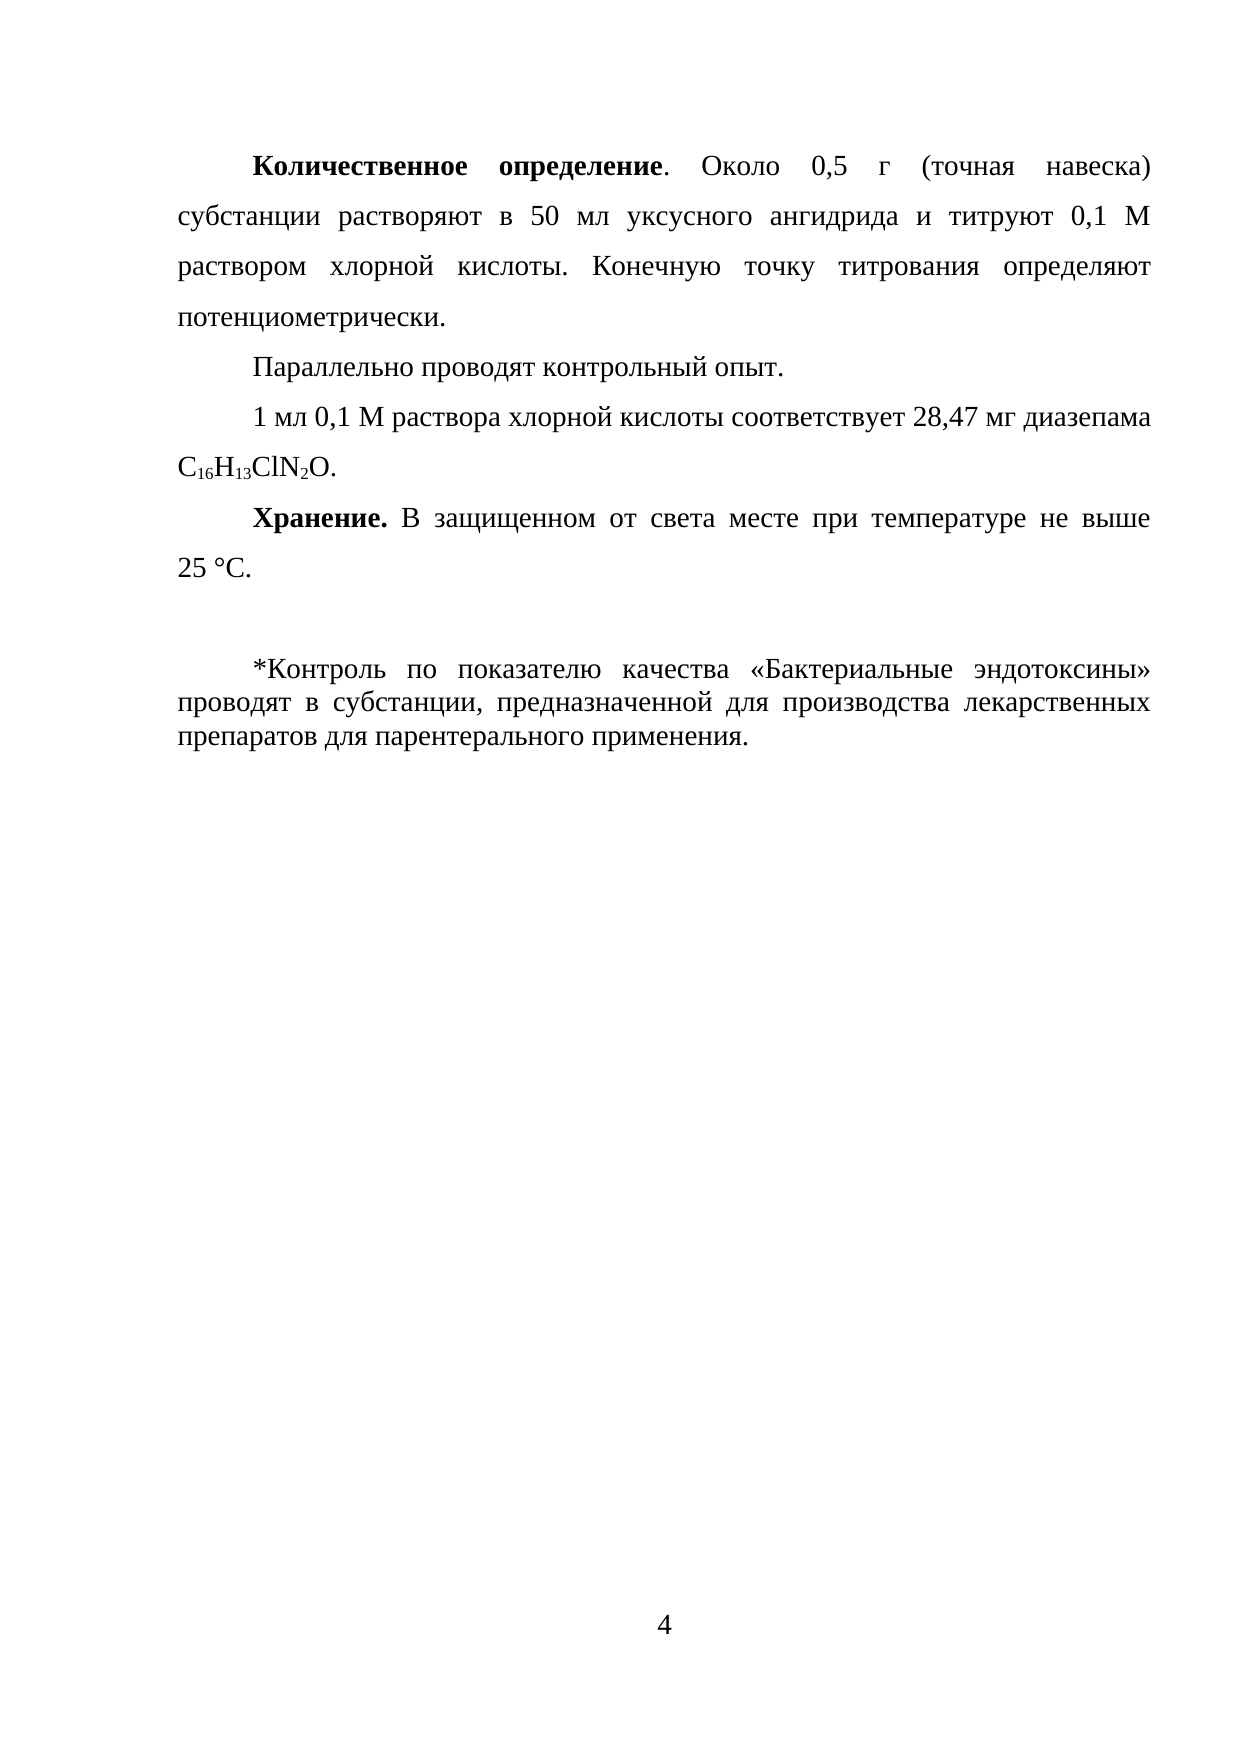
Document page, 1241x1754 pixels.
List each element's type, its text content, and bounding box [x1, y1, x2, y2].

text Хранение. В защищенном от света месте при температуре не выше 25 °С. [177, 500, 1152, 584]
text Параллельно проводят контрольный опыт. [177, 349, 1152, 382]
text 1 мл раствора хлорной кислоты соответствует 28,47 мг диазепама C16H13ClN2O. [177, 399, 1152, 483]
text *Контроль по показателю качества «Бактериальные эндотоксины» проводят в субстанции, предназначенной для производства лекарственных препаратов для парентерального применения. [177, 651, 1152, 751]
text Количественное определение. Около (точная навеска) субстанции растворяют в 50 мл уксусного ангидрида и титруют раствором хлорной кислоты. Конечную точку титрования определяют потенциометрически. [177, 148, 1152, 332]
